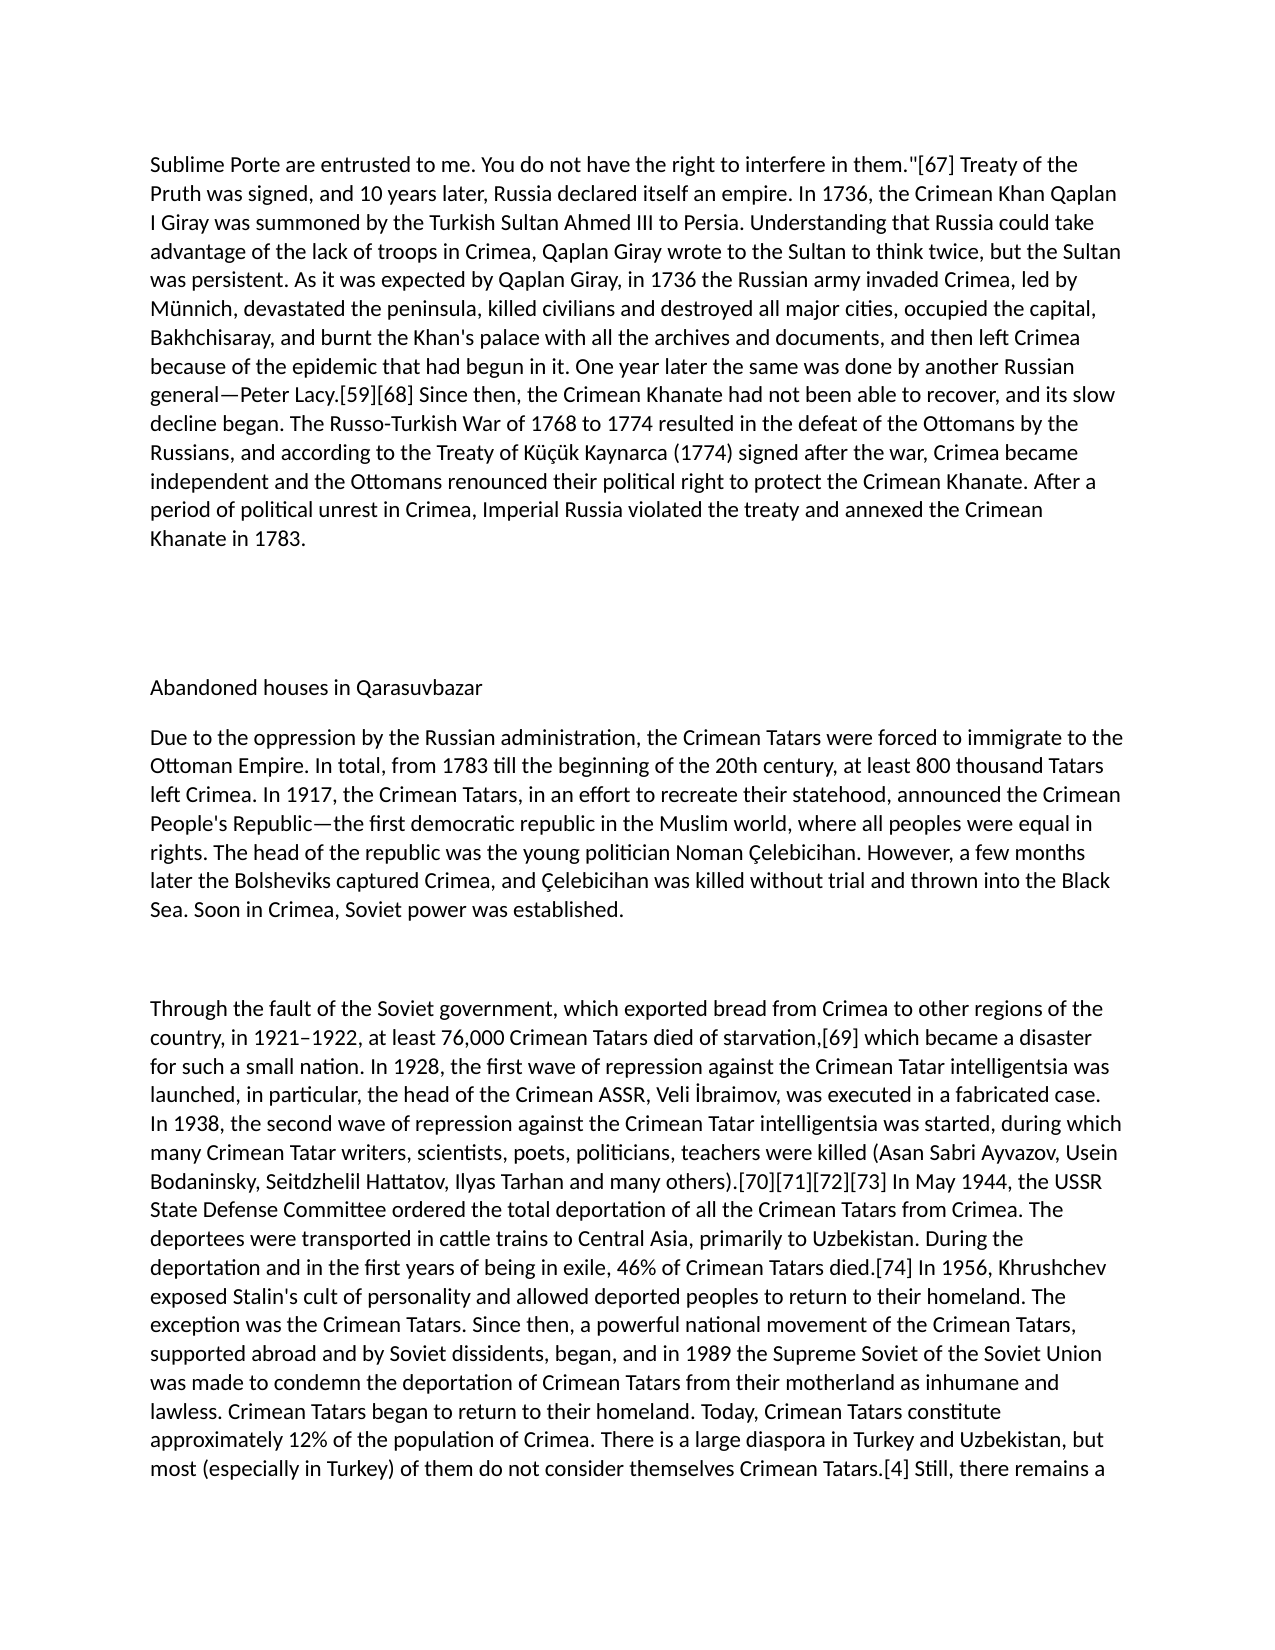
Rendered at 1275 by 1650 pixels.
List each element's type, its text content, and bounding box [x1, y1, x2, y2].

text Due to the oppression by the Russian administration, the Crimean Tatars were forced to immigrate to the Ottoman Empire. In total, from 1783 till the beginning of the 20th century, at least 800 thousand Tatars left Crimea. In 1917, the Crimean Tatars, in an effort to recreate their statehood, announced the Crimean People's Republic—the first democratic republic in the Muslim world, where all peoples were equal in rights. The head of the republic was the young politician Noman Çelebicihan. However, a few months later the Bolsheviks captured Crimea, and Çelebicihan was killed without trial and thrown into the Black Sea. Soon in Crimea, Soviet power was established. [150, 722, 1125, 923]
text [150, 150, 1125, 552]
text Abandoned houses in Qarasuvbazar [150, 672, 1125, 701]
